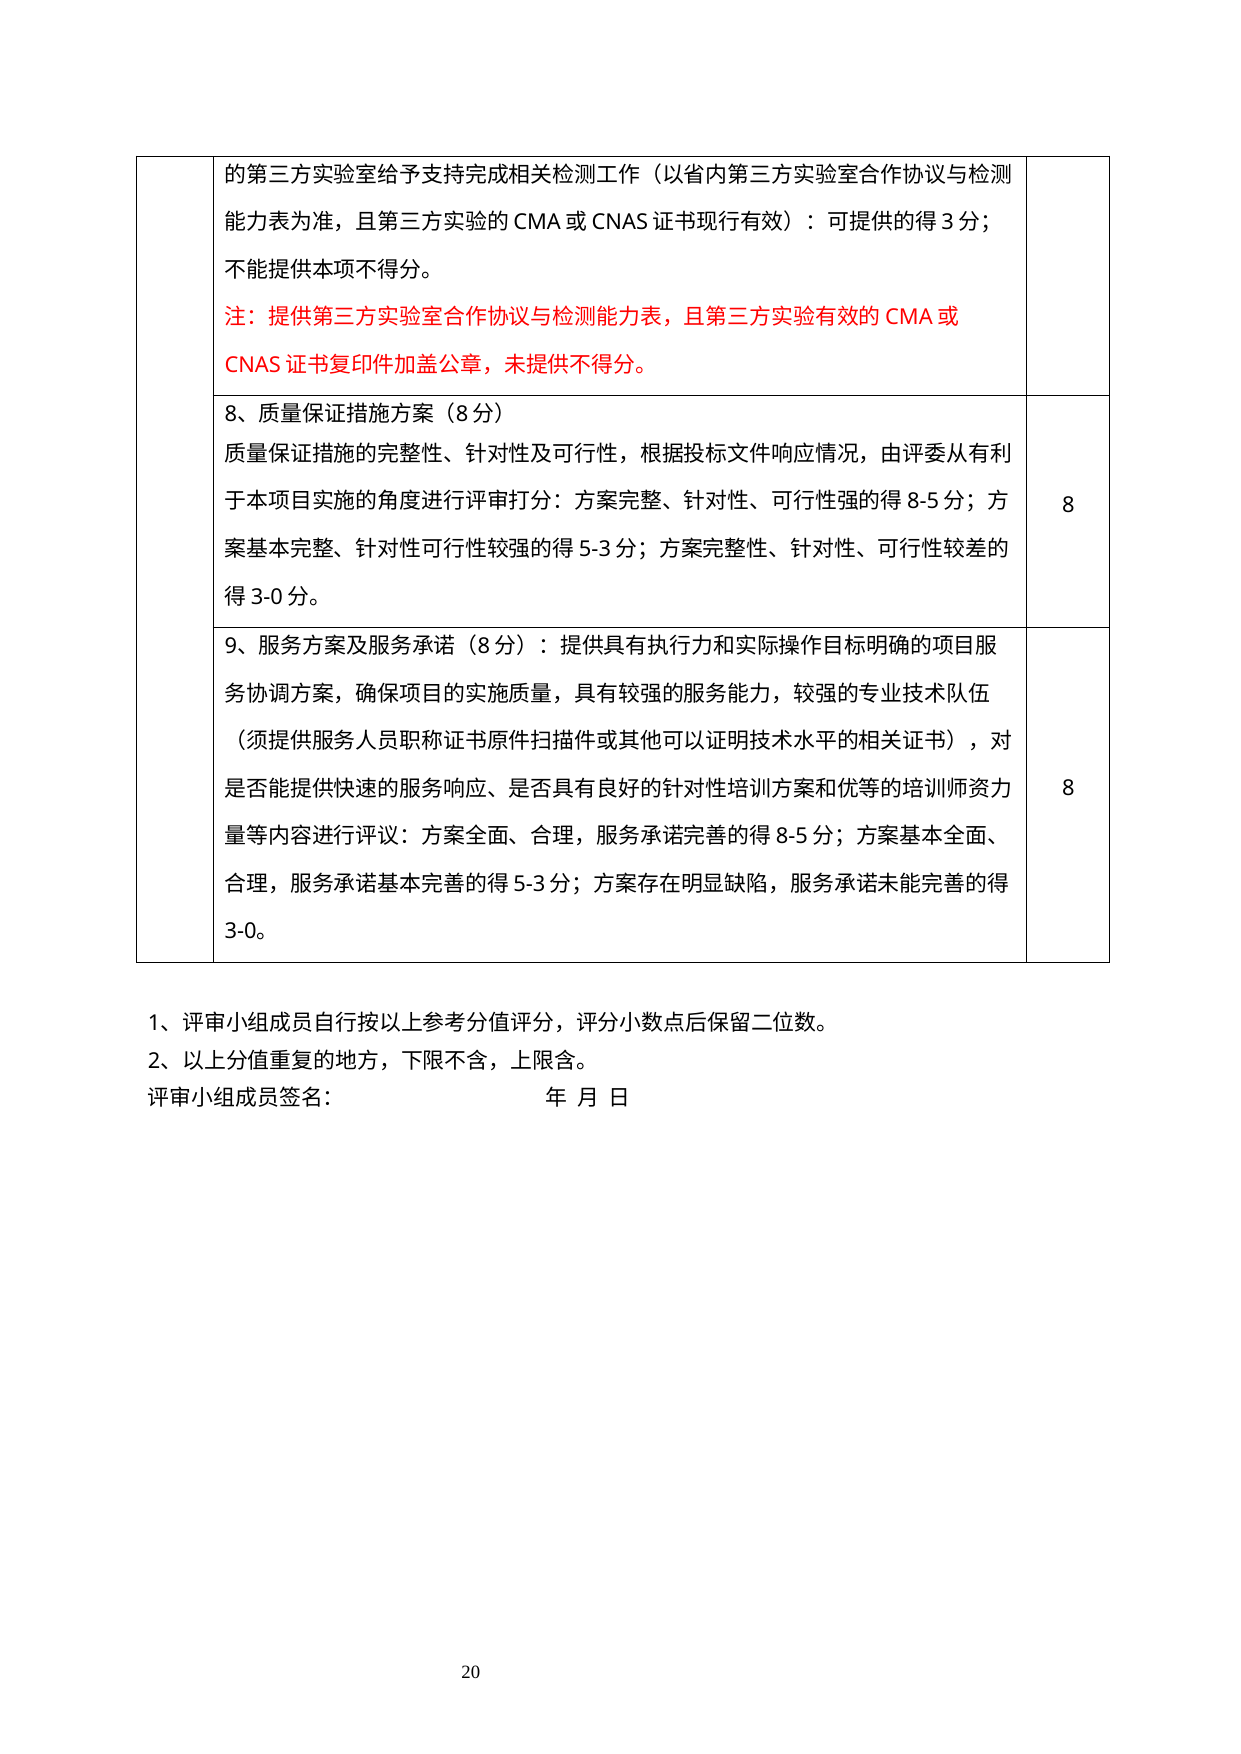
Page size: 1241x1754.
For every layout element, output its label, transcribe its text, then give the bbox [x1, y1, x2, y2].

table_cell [214, 157, 1026, 395]
table_cell 8 [1027, 628, 1109, 962]
table_cell 8、质量保证措施方案（8分） 质量保证措施的完整性、针对性及可行性，根据投标文件响应情况，由评委从有利于本项目实施的角度进行评审打分：方案完整、针对性、可行性强的得8-5分；方案基本完整、针对性可行性较强的得5-3分；方案完整性、针对性、可行性较差的得3-0分。 [214, 396, 1026, 627]
text 2、以上分值重复的地方，下限不含，上限含。 [148, 1038, 1075, 1076]
table_cell 8 [1027, 396, 1109, 627]
text 1、评审小组成员自行按以上参考分值评分，评分小数点后保留二位数。 [148, 1001, 1075, 1038]
table_cell 9、服务方案及服务承诺（8分）：提供具有执行力和实际操作目标明确的项目服务协调方案，确保项目的实施质量，具有较强的服务能力，较强的专业技术队伍（须提供服务人员职称证书原件扫描件或其他可以证明技术水平的相关证书），对是否能提供快速的服务响应、是否具有良好的针对性培训方案和优等的培训师资力量等内容进行评议：方案全面、合理，服务承诺完善的得8-5分；方案基本全面、合理，服务承诺基本完善的得5-3分；方案存在明显缺陷，服务承诺未能完善的得3-0。 [214, 628, 1026, 962]
table_cell 3 [1027, 157, 1109, 395]
text 评审小组成员签名： 年 月 日 [148, 1076, 1075, 1113]
